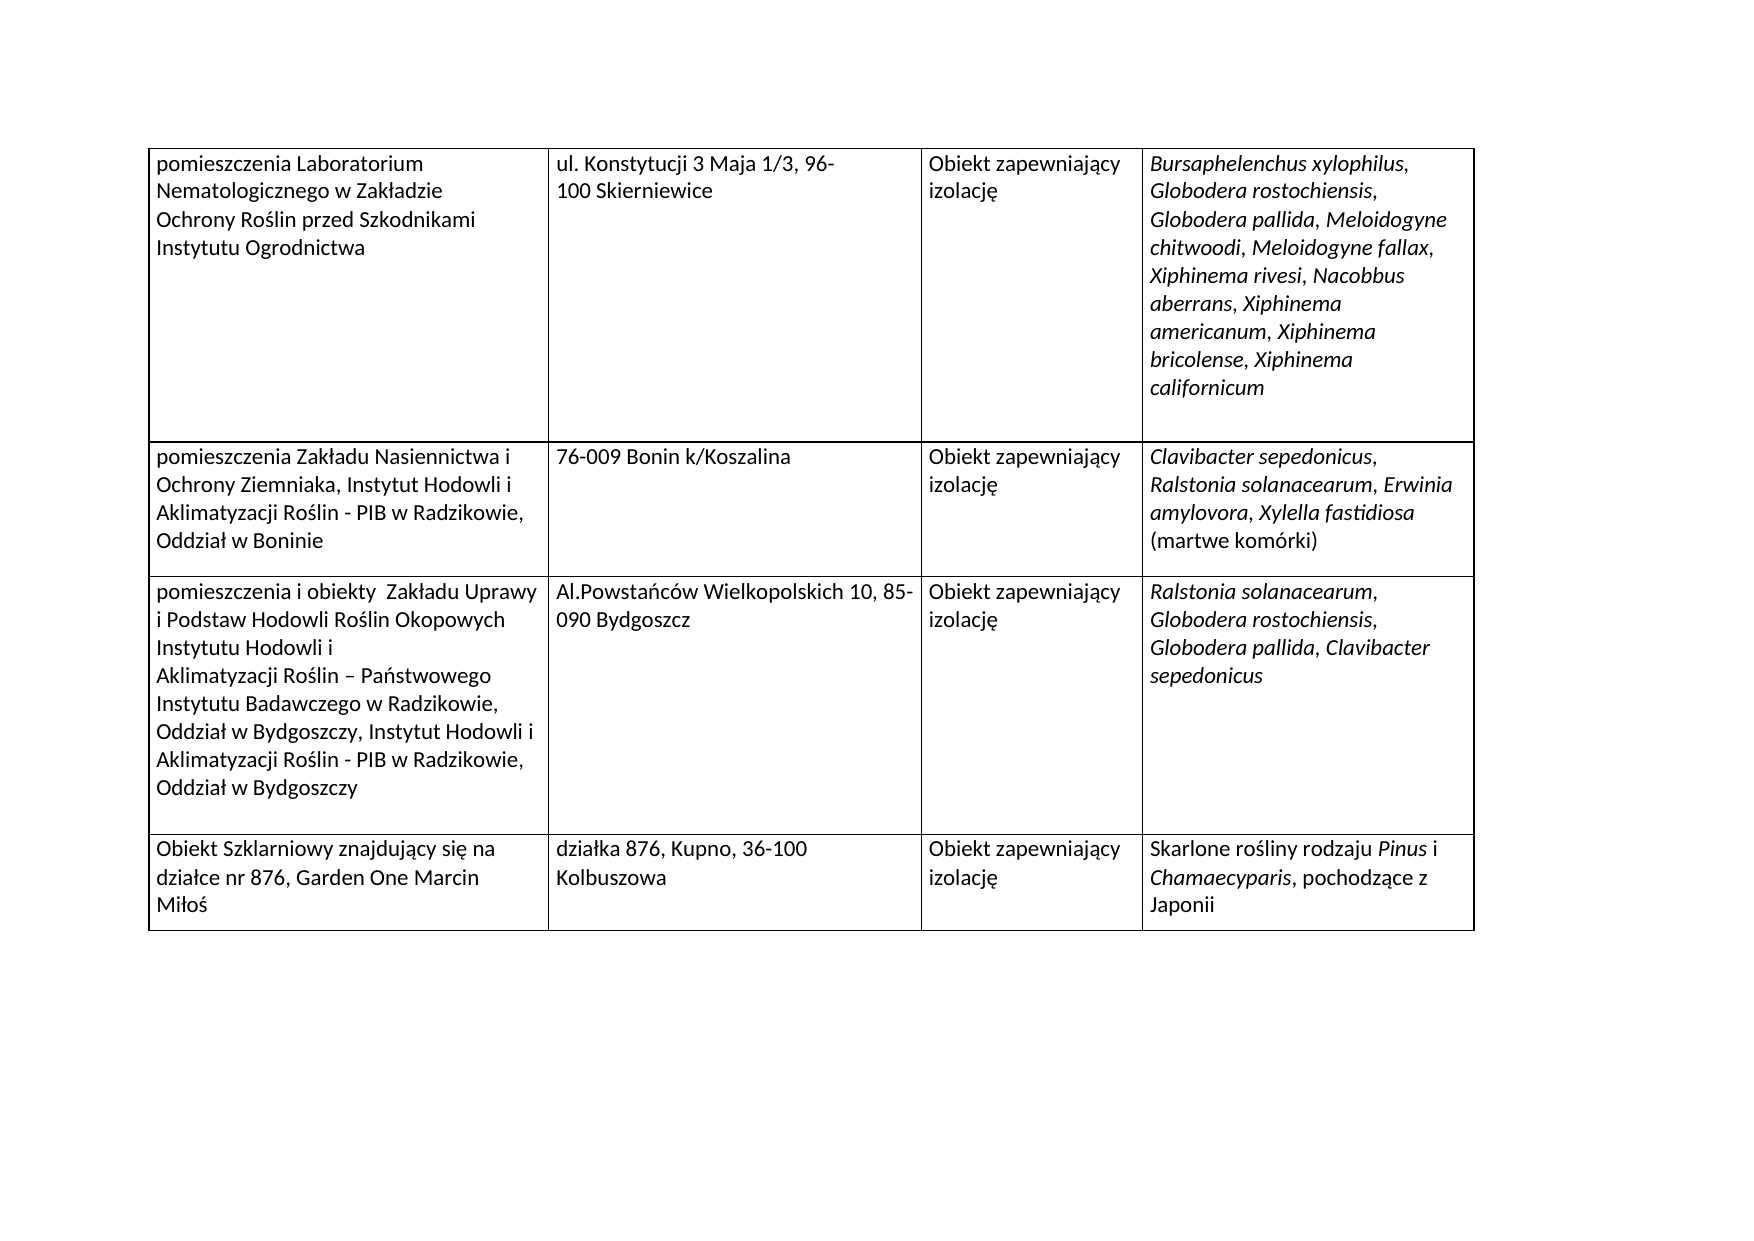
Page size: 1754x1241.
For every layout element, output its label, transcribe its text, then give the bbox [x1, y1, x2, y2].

table_cell Obiekt Szklarniowy znajdujący się na działce nr 876, Garden One Marcin Miłoś [150, 835, 548, 930]
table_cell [922, 149, 1142, 441]
table_cell Al.Powstańców Wielkopolskich 10, 85-090 Bydgoszcz [549, 577, 921, 833]
table_cell Ralstonia solanacearum, Globodera rostochiensis, Globodera pallida, Clavibacter sepedonicus [1143, 577, 1473, 833]
table_cell Obiekt zapewniający izolację [922, 577, 1142, 833]
table_cell działka 876, Kupno, 36-100 Kolbuszowa [549, 835, 921, 930]
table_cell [922, 835, 1142, 930]
table_cell Obiekt zapewniający izolację [922, 443, 1142, 576]
table_cell Bursaphelenchus xylophilus, Globodera rostochiensis, Globodera pallida, Meloidogyne chitwoodi, Meloidogyne fallax, Xiphinema rivesi, Nacobbus aberrans, Xiphinema americanum, Xiphinema bricolense, Xiphinema californicum [1143, 149, 1473, 441]
table_cell Clavibacter sepedonicus, Ralstonia solanacearum, Erwinia amylovora, Xylella fastidiosa (martwe komórki) [1143, 443, 1473, 576]
table_cell pomieszczenia i obiekty Zakładu Uprawy i Podstaw Hodowli Roślin Okopowych Instytutu Hodowli i Aklimatyzacji Roślin – Państwowego Instytutu Badawczego w Radzikowie, Oddział w Bydgoszczy, Instytut Hodowli i Aklimatyzacji Roślin - PIB w Radzikowie, Oddział w Bydgoszczy [150, 577, 548, 833]
table_cell 76-009 Bonin k/Koszalina [549, 443, 921, 576]
table_cell Skarlone rośliny rodzaju Pinus i Chamaecyparis, pochodzące z Japonii [1143, 835, 1473, 930]
table_cell pomieszczenia Laboratorium Nematologicznego w Zakładzie Ochrony Roślin przed Szkodnikami Instytutu Ogrodnictwa [150, 149, 548, 441]
table_cell ul. Konstytucji 3 Maja 1/3, 96- 100 Skierniewice [549, 149, 921, 441]
table_cell pomieszczenia Zakładu Nasiennictwa i Ochrony Ziemniaka, Instytut Hodowli i Aklimatyzacji Roślin - PIB w Radzikowie, Oddział w Boninie [150, 443, 548, 576]
